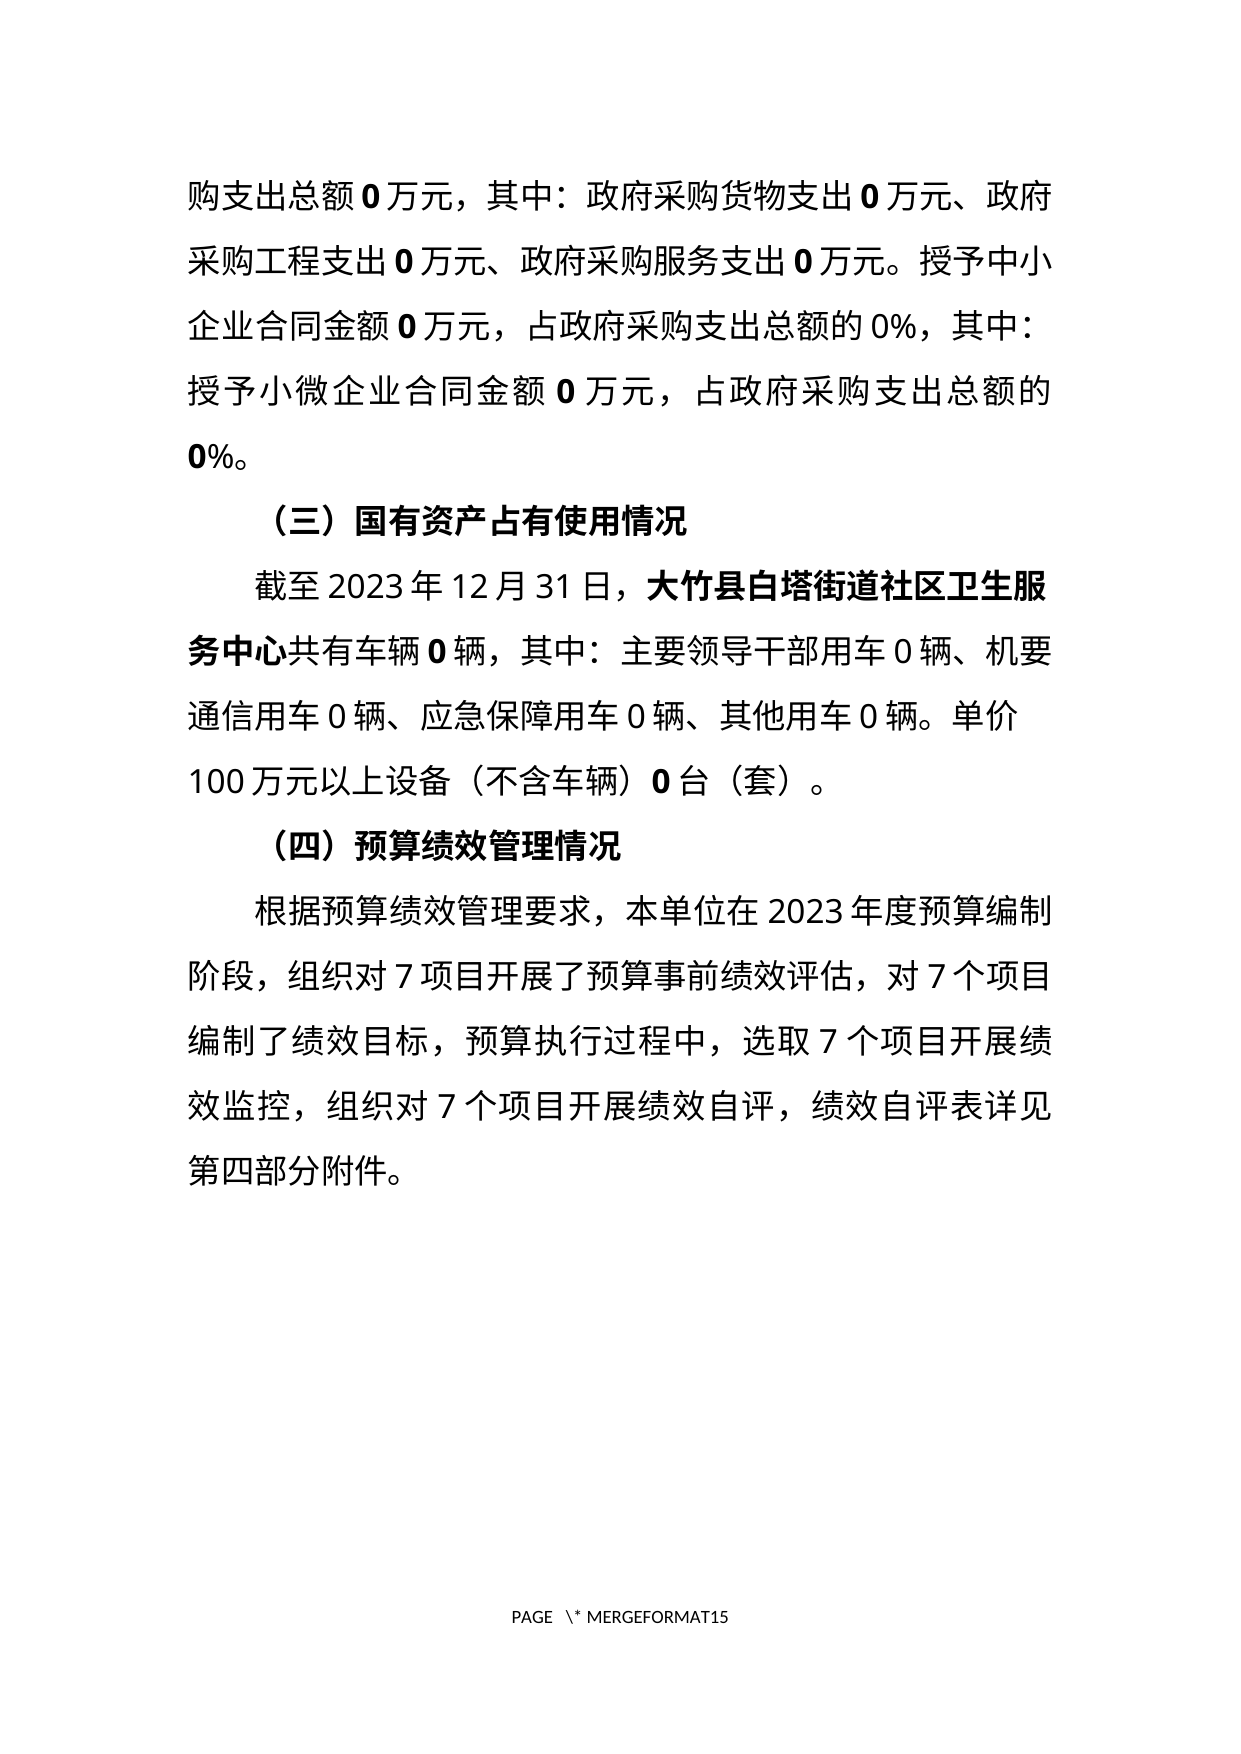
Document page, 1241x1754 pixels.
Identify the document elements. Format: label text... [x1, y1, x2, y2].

text （三）国有资产占有使用情况 [187, 487, 1053, 552]
text （四）预算绩效管理情况 [187, 812, 1053, 877]
text 根据预算绩效管理要求，本单位在2023年度预算编制阶段，组织对7项目开展了预算事前绩效评估，对7个项目编制了绩效目标，预算执行过程中，选取7个项目开展绩效监控，组织对7个项目开展绩效自评，绩效自评表详见第四部分附件。 [187, 877, 1053, 1202]
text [187, 162, 1053, 487]
text 截至2023年12月31日，大竹县白塔街道社区卫生服务中心共有车辆0辆，其中：主要领导干部用车0辆、机要通信用车0辆、应急保障用车0辆、其他用车0辆。单价100万元以上设备（不含车辆）0台（套）。 [187, 552, 1053, 812]
